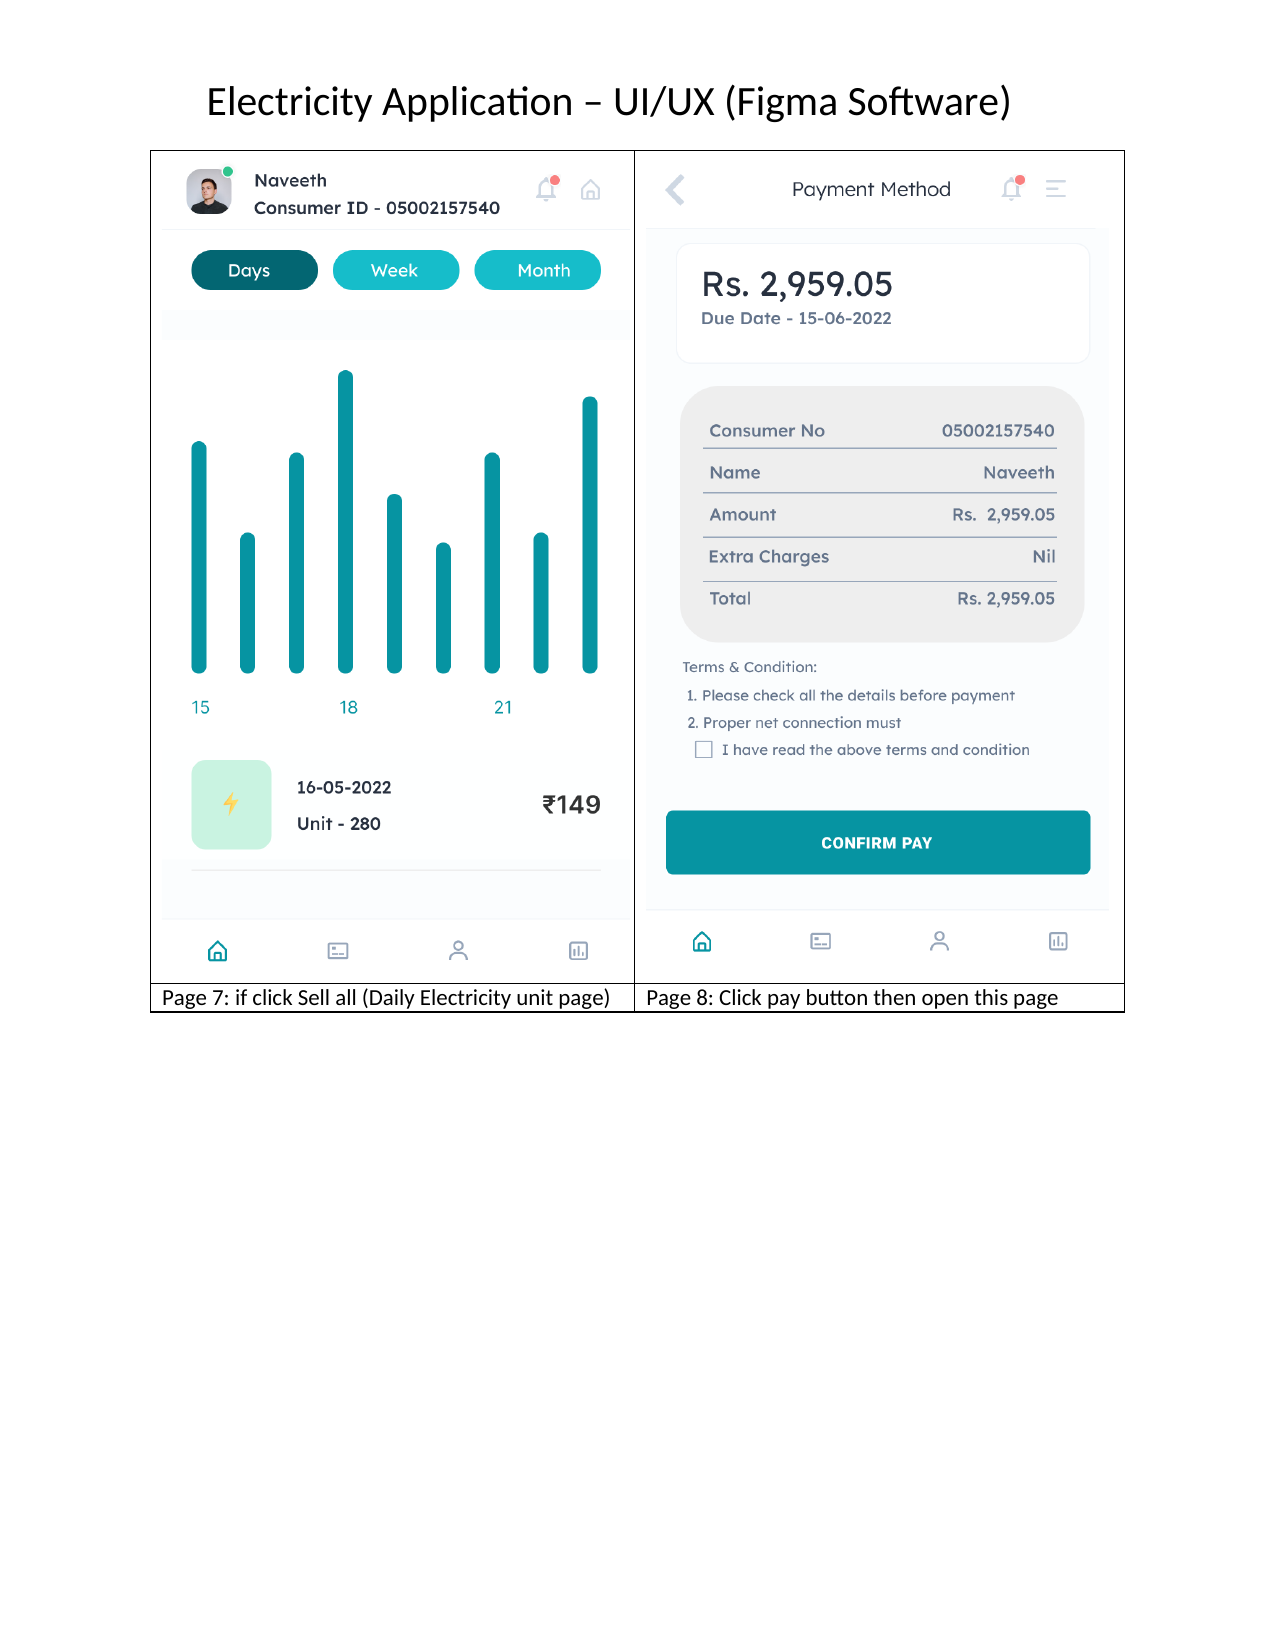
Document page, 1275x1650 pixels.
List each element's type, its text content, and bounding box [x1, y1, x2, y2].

table_cell [151, 151, 161, 982]
picture [646, 151, 1109, 973]
table_cell Page 8: Click pay button then open this page [635, 984, 1124, 1011]
table_cell [630, 151, 634, 982]
table_cell Page 7: if click Sell all (Daily Electricity unit page) [151, 984, 634, 1011]
table_cell [635, 151, 1124, 982]
picture [161, 151, 630, 983]
